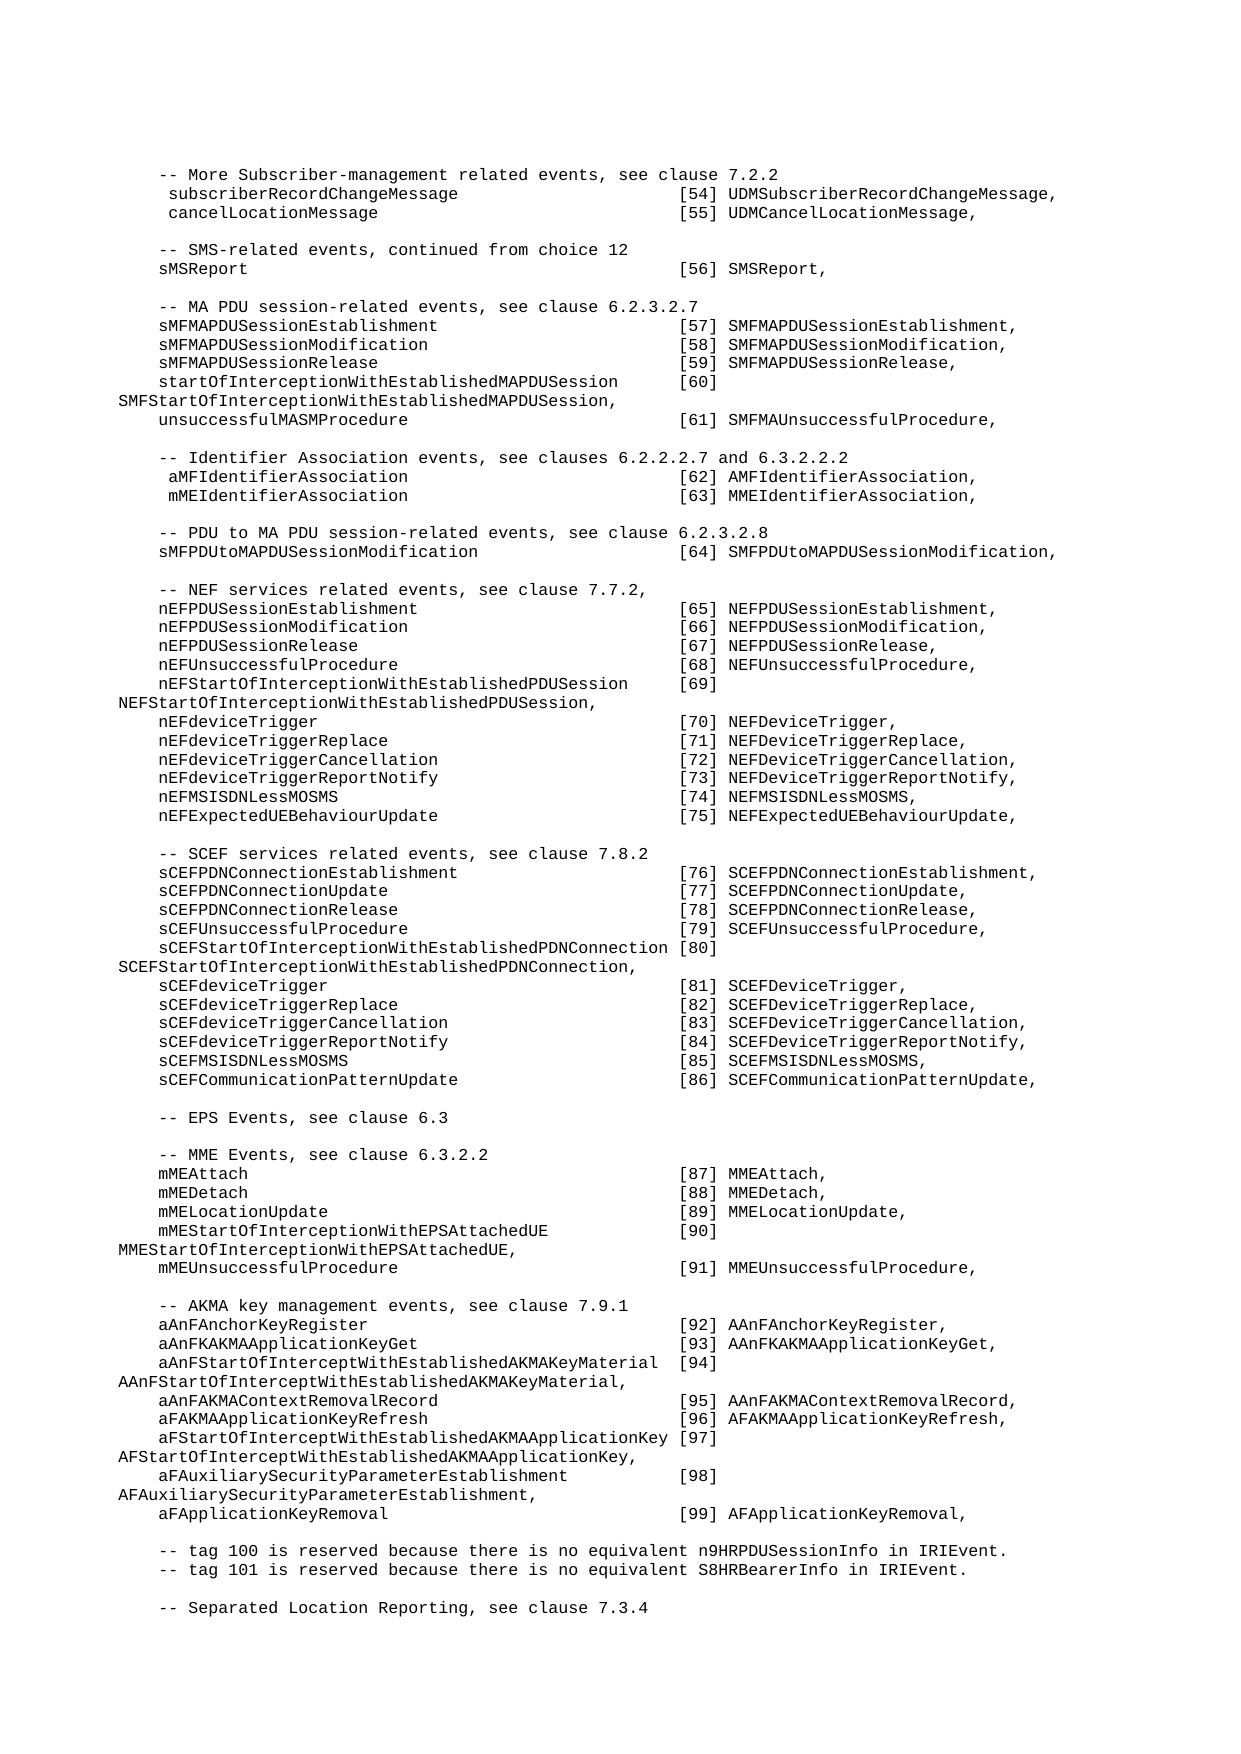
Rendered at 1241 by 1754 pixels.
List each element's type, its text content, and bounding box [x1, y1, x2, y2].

text -- More Subscriber-management related events, see clause 7.2.2 [118, 167, 1122, 185]
text mMEAttach [87] MMEAttach, [118, 1166, 1122, 1185]
text sMFPDUtoMAPDUSessionModification [64] SMFPDUtoMAPDUSessionModification, [118, 544, 1122, 562]
text -- MME Events, see clause 6.3.2.2 [118, 1147, 1122, 1166]
text startOfInterceptionWithEstablishedMAPDUSession [60] SMFStartOfInterceptionWithEstablishedMAPDUSession, [118, 374, 1122, 412]
text sCEFPDNConnectionRelease [78] SCEFPDNConnectionRelease, [118, 902, 1122, 921]
text aFStartOfInterceptWithEstablishedAKMAApplicationKey [97] AFStartOfInterceptWithEstablishedAKMAApplicationKey, [118, 1430, 1122, 1467]
text nEFMSISDNLessMOSMS [74] NEFMSISDNLessMOSMS, [118, 789, 1122, 808]
text -- AKMA key management events, see clause 7.9.1 [118, 1298, 1122, 1317]
text nEFPDUSessionRelease [67] NEFPDUSessionRelease, [118, 638, 1122, 657]
text sCEFdeviceTriggerReportNotify [84] SCEFDeviceTriggerReportNotify, [118, 1034, 1122, 1053]
text sMFMAPDUSessionModification [58] SMFMAPDUSessionModification, [118, 336, 1122, 355]
text nEFPDUSessionModification [66] NEFPDUSessionModification, [118, 619, 1122, 638]
text mMEIdentifierAssociation [63] MMEIdentifierAssociation, [118, 487, 1122, 506]
text -- NEF services related events, see clause 7.7.2, [118, 581, 1122, 600]
text nEFUnsuccessfulProcedure [68] NEFUnsuccessfulProcedure, [118, 657, 1122, 676]
text -- MA PDU session-related events, see clause 6.2.3.2.7 [118, 298, 1122, 317]
text -- Separated Location Reporting, see clause 7.3.4 [118, 1599, 1122, 1618]
text sCEFdeviceTrigger [81] SCEFDeviceTrigger, [118, 977, 1122, 996]
text sCEFPDNConnectionEstablishment [76] SCEFPDNConnectionEstablishment, [118, 864, 1122, 883]
text sMSReport [56] SMSReport, [118, 261, 1122, 280]
text -- SCEF services related events, see clause 7.8.2 [118, 845, 1122, 864]
text nEFdeviceTriggerReplace [71] NEFDeviceTriggerReplace, [118, 732, 1122, 751]
text aFApplicationKeyRemoval [99] AFApplicationKeyRemoval, [118, 1505, 1122, 1524]
text nEFStartOfInterceptionWithEstablishedPDUSession [69] NEFStartOfInterceptionWithEstablishedPDUSession, [118, 676, 1122, 713]
text -- SMS-related events, continued from choice 12 [118, 242, 1122, 261]
text sMFMAPDUSessionRelease [59] SMFMAPDUSessionRelease, [118, 355, 1122, 374]
text -- PDU to MA PDU session-related events, see clause 6.2.3.2.8 [118, 525, 1122, 544]
text mMEStartOfInterceptionWithEPSAttachedUE [90] MMEStartOfInterceptionWithEPSAttachedUE, [118, 1222, 1122, 1260]
text sCEFUnsuccessfulProcedure [79] SCEFUnsuccessfulProcedure, [118, 921, 1122, 939]
text aAnFKAKMAApplicationKeyGet [93] AAnFKAKMAApplicationKeyGet, [118, 1336, 1122, 1354]
text nEFExpectedUEBehaviourUpdate [75] NEFExpectedUEBehaviourUpdate, [118, 808, 1122, 826]
text -- Identifier Association events, see clauses 6.2.2.2.7 and 6.3.2.2.2 [118, 449, 1122, 468]
text -- tag 100 is reserved because there is no equivalent n9HRPDUSessionInfo in IRIEvent. [118, 1543, 1122, 1562]
text nEFPDUSessionEstablishment [65] NEFPDUSessionEstablishment, [118, 600, 1122, 619]
text nEFdeviceTriggerCancellation [72] NEFDeviceTriggerCancellation, [118, 751, 1122, 770]
text sCEFMSISDNLessMOSMS [85] SCEFMSISDNLessMOSMS, [118, 1053, 1122, 1072]
text mMEDetach [88] MMEDetach, [118, 1185, 1122, 1203]
text aFAuxiliarySecurityParameterEstablishment [98] AFAuxiliarySecurityParameterEstablishment, [118, 1467, 1122, 1505]
text sMFMAPDUSessionEstablishment [57] SMFMAPDUSessionEstablishment, [118, 317, 1122, 336]
text mMEUnsuccessfulProcedure [91] MMEUnsuccessfulProcedure, [118, 1260, 1122, 1279]
text sCEFCommunicationPatternUpdate [86] SCEFCommunicationPatternUpdate, [118, 1072, 1122, 1090]
text cancelLocationMessage [55] UDMCancelLocationMessage, [118, 204, 1122, 223]
text mMELocationUpdate [89] MMELocationUpdate, [118, 1203, 1122, 1222]
text nEFdeviceTriggerReportNotify [73] NEFDeviceTriggerReportNotify, [118, 770, 1122, 789]
text sCEFdeviceTriggerReplace [82] SCEFDeviceTriggerReplace, [118, 996, 1122, 1015]
text aAnFAnchorKeyRegister [92] AAnFAnchorKeyRegister, [118, 1317, 1122, 1336]
text -- tag 101 is reserved because there is no equivalent S8HRBearerInfo in IRIEvent. [118, 1562, 1122, 1581]
text nEFdeviceTrigger [70] NEFDeviceTrigger, [118, 713, 1122, 732]
text sCEFdeviceTriggerCancellation [83] SCEFDeviceTriggerCancellation, [118, 1015, 1122, 1034]
text aFAKMAApplicationKeyRefresh [96] AFAKMAApplicationKeyRefresh, [118, 1411, 1122, 1430]
text subscriberRecordChangeMessage [54] UDMSubscriberRecordChangeMessage, [118, 185, 1122, 204]
text aAnFAKMAContextRemovalRecord [95] AAnFAKMAContextRemovalRecord, [118, 1392, 1122, 1411]
text aMFIdentifierAssociation [62] AMFIdentifierAssociation, [118, 468, 1122, 487]
text -- EPS Events, see clause 6.3 [118, 1109, 1122, 1128]
text aAnFStartOfInterceptWithEstablishedAKMAKeyMaterial [94] AAnFStartOfInterceptWithEstablishedAKMAKeyMaterial, [118, 1354, 1122, 1392]
text sCEFPDNConnectionUpdate [77] SCEFPDNConnectionUpdate, [118, 883, 1122, 902]
text sCEFStartOfInterceptionWithEstablishedPDNConnection [80] SCEFStartOfInterceptionWithEstablishedPDNConnection, [118, 939, 1122, 977]
text unsuccessfulMASMProcedure [61] SMFMAUnsuccessfulProcedure, [118, 412, 1122, 431]
